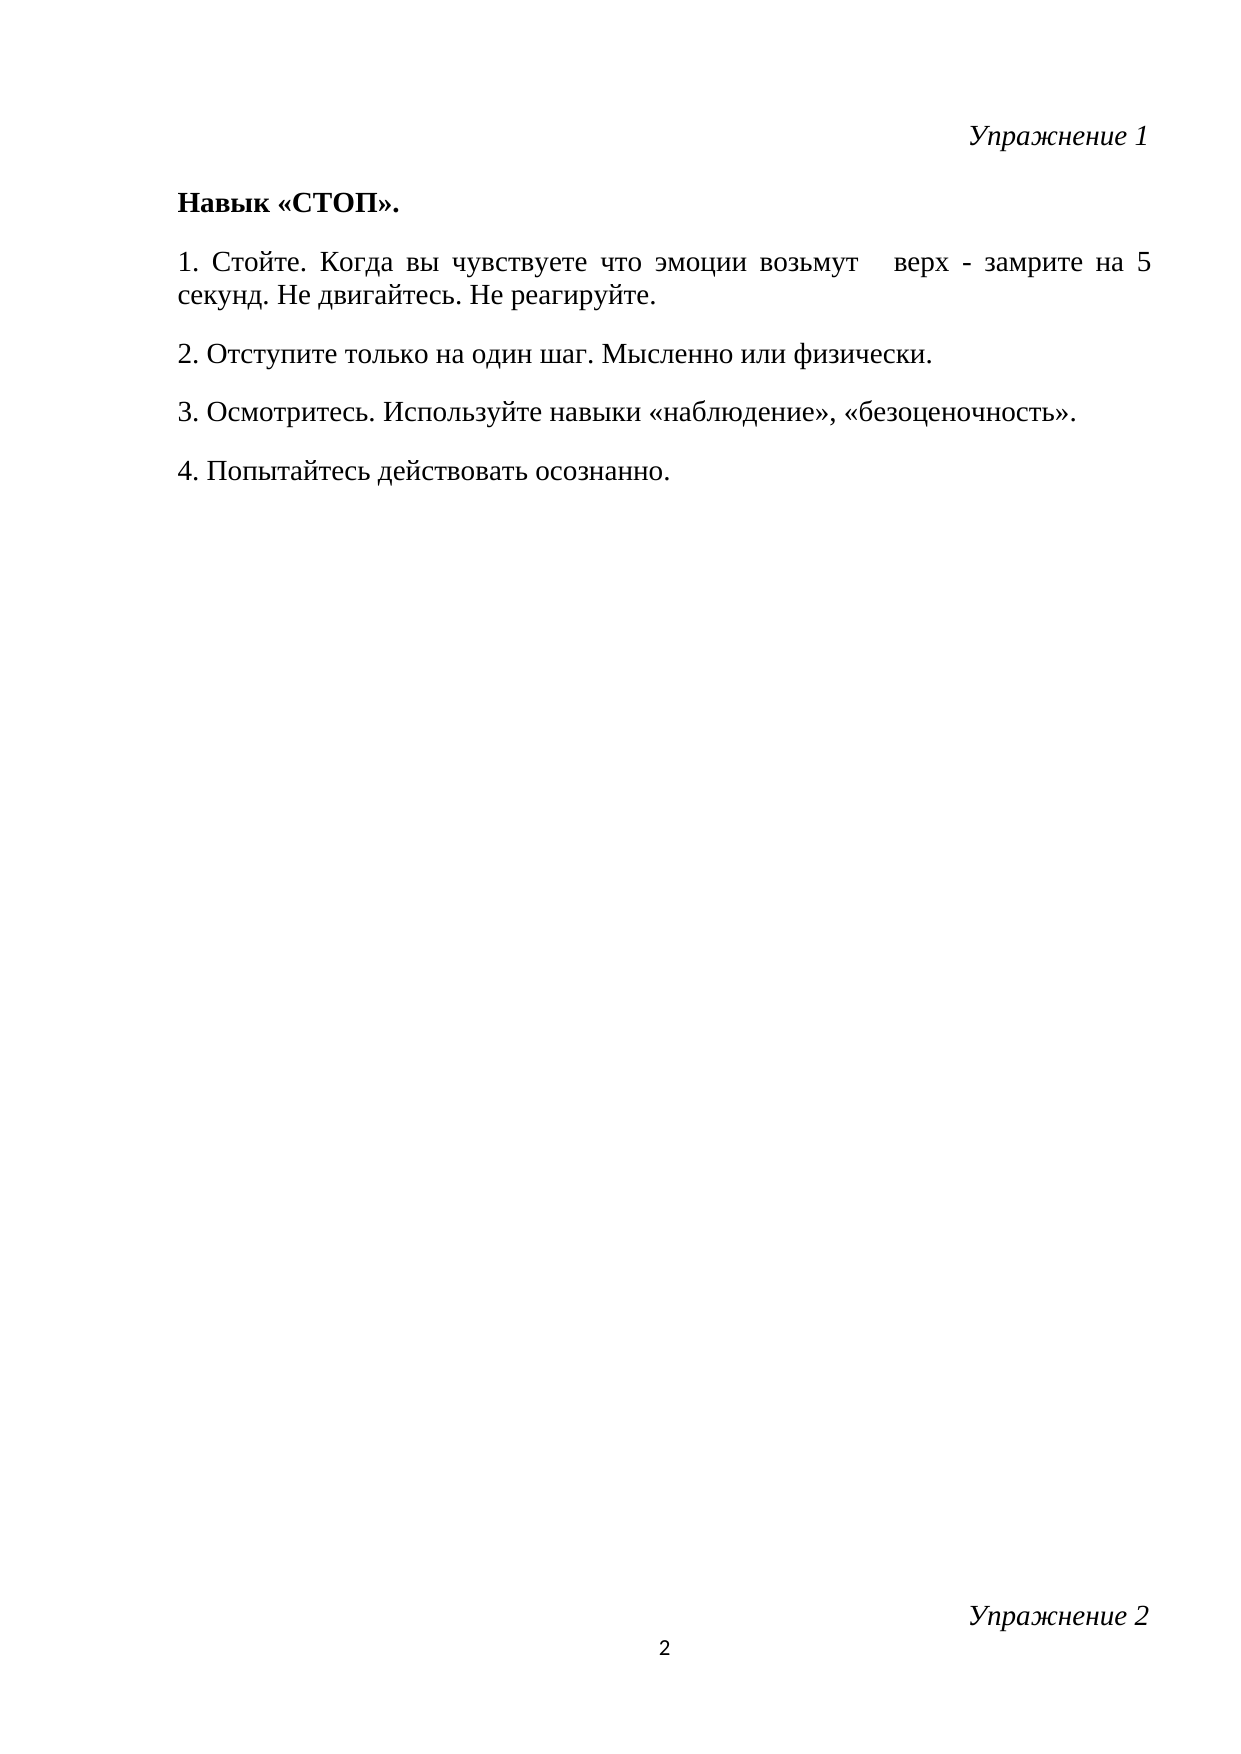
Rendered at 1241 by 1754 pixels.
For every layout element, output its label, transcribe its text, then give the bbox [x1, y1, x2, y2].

text 3. Осмотритесь. Используйте навыки «наблюдение», «безоценочность». [177, 394, 1152, 428]
text Навык «СТОП». [177, 185, 1152, 219]
text Упражнение 2 [177, 1598, 1152, 1631]
text 4. Попытайтесь действовать осознанно. [177, 453, 1152, 486]
text 1. Стойте. Когда вы чувствуете что эмоции возьмут верх - замрите на 5 секунд. Не двигайтесь. Не реагируйте. [177, 244, 1152, 311]
text 2. Отступите только на один шаг. Мысленно или физически. [177, 336, 1152, 369]
text Упражнение 1 [177, 118, 1152, 152]
